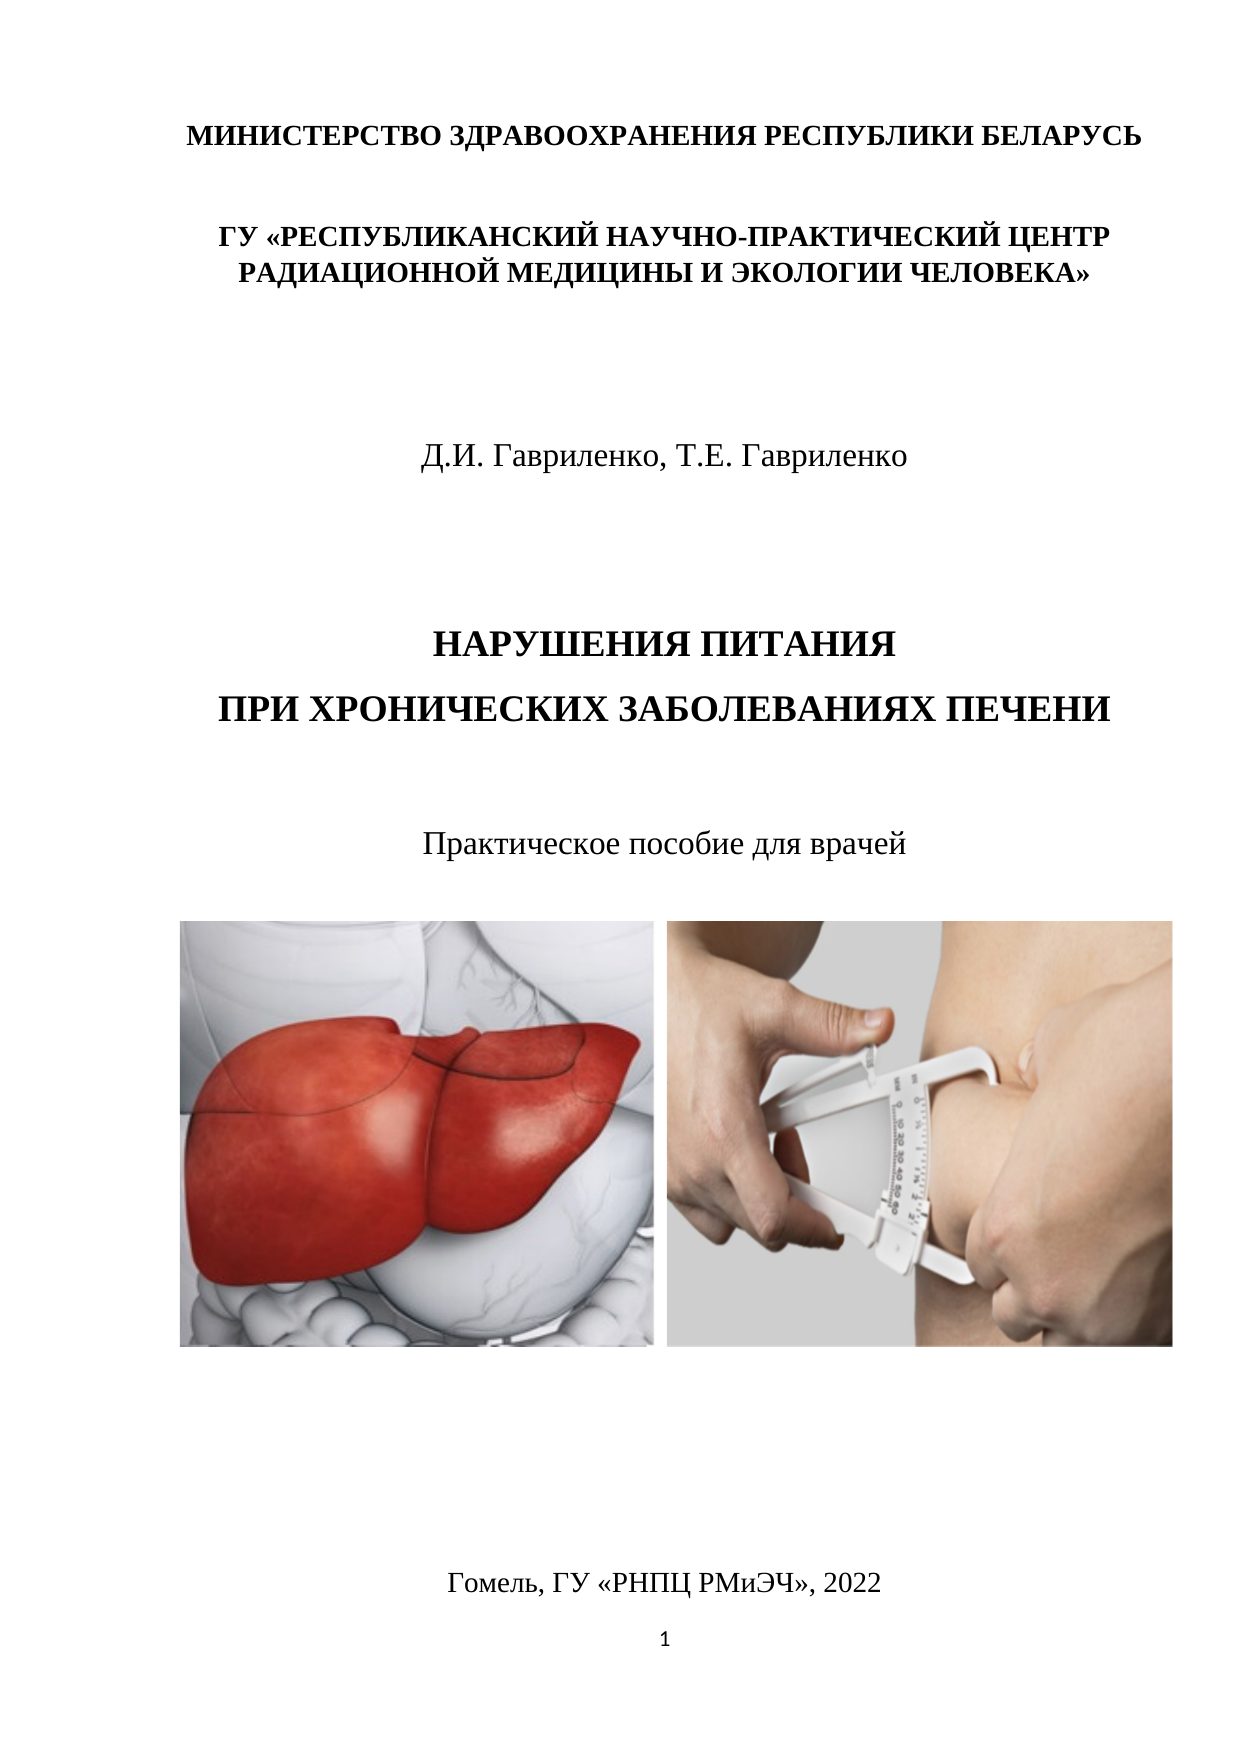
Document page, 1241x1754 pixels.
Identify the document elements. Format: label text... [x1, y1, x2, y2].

text ГУ «РЕСПУБЛИКАНСКИЙ НАУЧНО-ПРАКТИЧЕСКИЙ ЦЕНТР [177, 219, 1152, 252]
picture [666, 921, 1173, 1347]
text Д.И. Гавриленко, Т.Е. Гавриленко [177, 436, 1152, 474]
text Гомель, ГУ «РНПЦ РМиЭЧ», 2022 [177, 1566, 1152, 1599]
text при ХРОНИЧЕСКИХ заболеваниях печени [177, 686, 1152, 729]
text МИНИСТЕРСТВО ЗДРАВООХРАНЕНИЯ РЕСПУБЛИКИ БЕЛАРУСЬ [177, 118, 1152, 152]
text РАДИАЦИОННОЙ МЕДИЦИНЫ И ЭКОЛОГИИ ЧЕЛОВЕКА» [177, 255, 1152, 288]
text Практическое пособие для врачей [177, 823, 1152, 862]
picture [179, 921, 655, 1347]
text Нарушения питания [177, 622, 1152, 665]
